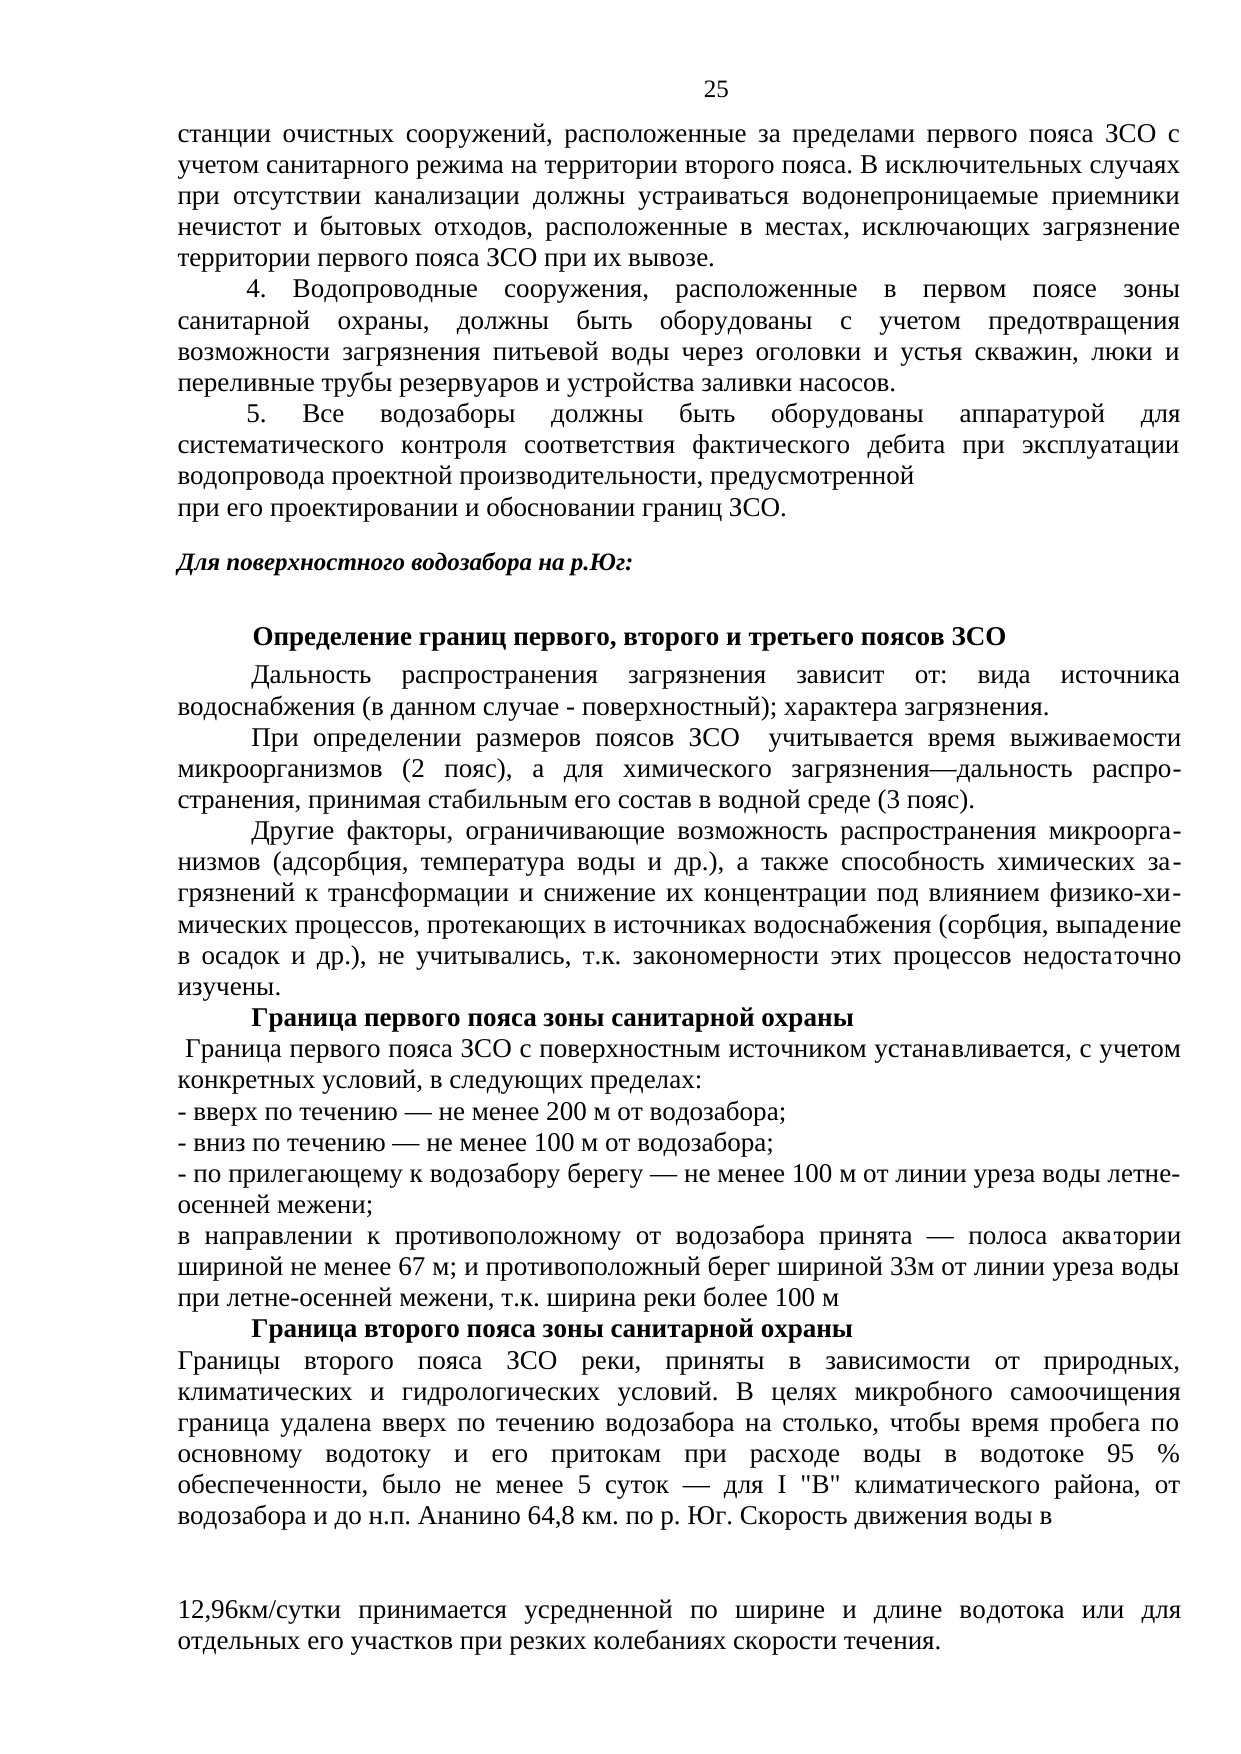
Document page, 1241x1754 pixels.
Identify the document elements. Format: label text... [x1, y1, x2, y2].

text Граница второго пояса зоны санитарной охраны [177, 1313, 1181, 1344]
text - вниз по течению — не менее от водозабора; [177, 1126, 1181, 1157]
text При определении размеров поясов ЗСО учитывается время выживаемости микроорганизмов (2 пояс), а для химического загрязнения—дальность распространения, принимая стабильным его состав в водной среде (3 пояс). [177, 721, 1181, 814]
text Граница первого пояса зоны санитарной охраны [177, 1001, 1181, 1032]
text Определение границ первого, второго и третьего поясов ЗСО [177, 620, 1164, 651]
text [177, 117, 1181, 273]
text Границы второго пояса ЗСО реки, приняты в зависимости от природных, климатических и гидрологических условий. В целях микробного самоочищения граница удалена вверх по течению водозабора на столько, чтобы время пробега по основному водотоку и его притокам при расходе воды в водотоке 95 % обеспеченности, было не менее 5 суток — для I "В" климатического района, от водозабора и до н.п. Ананино . по р. Юг. Скорость движения воды в [177, 1344, 1181, 1531]
text 5. Все водозаборы должны быть оборудованы аппаратурой для систематического контроля соответствия фактического дебита при эксплуатации водопровода проектной производительности, предусмотренной [177, 397, 1181, 491]
text - вверх по течению — не менее от водозабора; [177, 1094, 1181, 1126]
text Дальность распространения загрязнения зависит от: вида источника водоснабжения (в данном случае - поверхностный); характера загрязнения. [177, 658, 1181, 721]
text 4. Водопроводные сооружения, расположенные в первом поясе зоны санитарной охраны, должны быть оборудованы с учетом предотвращения возможности загрязнения питьевой воды через оголовки и устья скважин, люки и переливные трубы резервуаров и устройства заливки насосов. [177, 273, 1181, 397]
text Другие факторы, ограничивающие возможность распространения микроорганизмов (адсорбция, температура воды и др.), а также способность химических загрязнений к трансформации и снижение их концентрации под влиянием физико-химических процессов, протекающих в источниках водоснабжения (сорбция, выпадение в осадок и др.), не учитывались, т.к. закономерности этих процессов недостаточно изучены. [177, 814, 1181, 1001]
text 12,96км/сутки принимается усредненной по ширине и длине водотока или для отдельных его участков при резких колебаниях скорости течения. [177, 1593, 1181, 1655]
text при его проектировании и обосновании границ ЗСО. [177, 491, 1181, 522]
text Для поверхностного водозабора на р.Юг: [177, 547, 1160, 576]
text в направлении к противоположному от водозабора принята — полоса акватории шириной не менее ; и противоположный берег шириной 33м от линии уреза воды при летне-осенней межени, т.к. ширина реки более [177, 1219, 1181, 1313]
text - по прилегающему к водозабору берегу — не менее от линии уреза воды летне-осенней межени; [177, 1157, 1181, 1219]
text Граница первого пояса ЗСО с поверхностным источником устанавливается, с учетом конкретных условий, в следующих пределах: [177, 1032, 1181, 1094]
